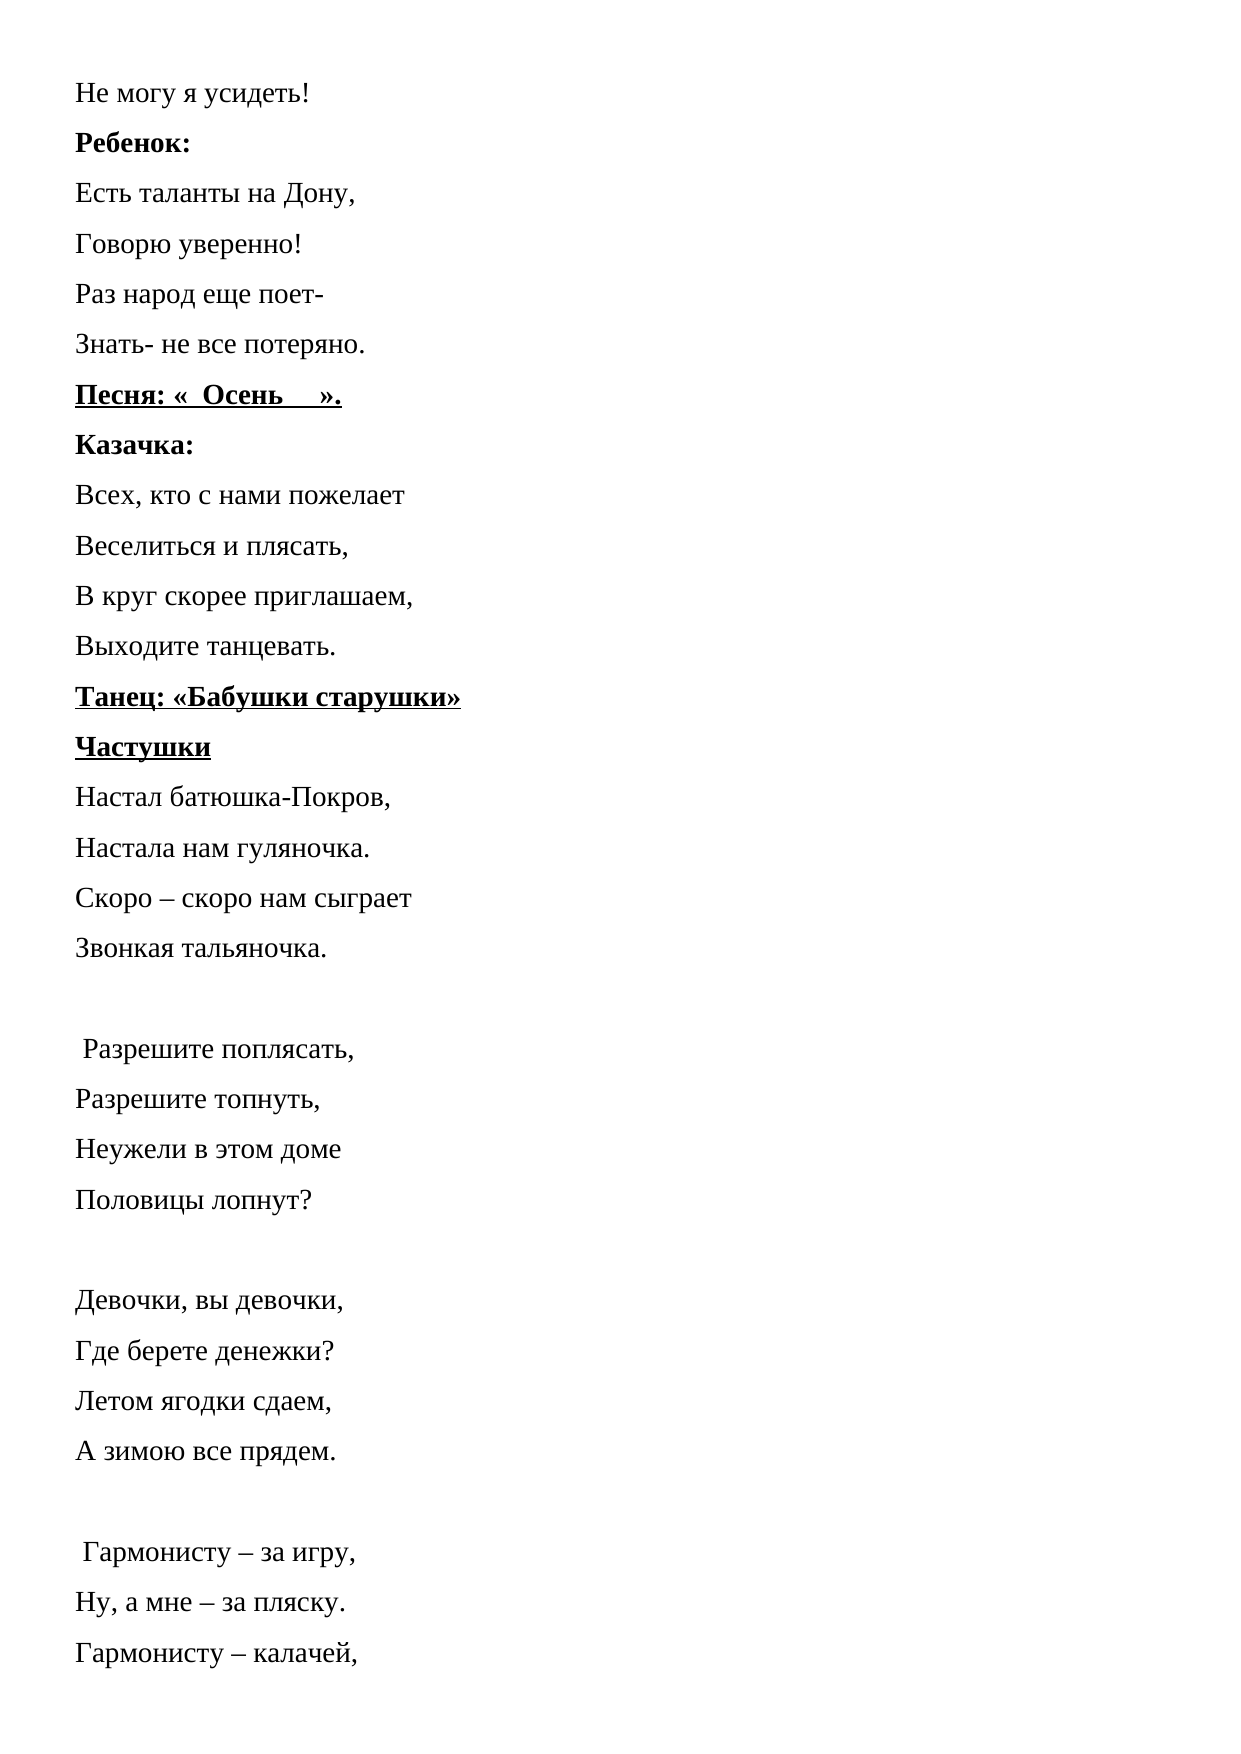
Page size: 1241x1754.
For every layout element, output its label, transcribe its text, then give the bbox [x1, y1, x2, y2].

text Настал батюшка-Покров, [75, 779, 1165, 813]
text Танец: «Бабушки старушки» [75, 679, 1165, 712]
text Частушки [75, 729, 1165, 763]
text Ребенок: [75, 125, 1165, 159]
text Половицы лопнут? [75, 1182, 1165, 1215]
text Не могу я усидеть! [75, 75, 1165, 108]
text Казачка: [75, 427, 1165, 461]
text Гармонисту – калачей, [75, 1635, 1165, 1668]
text Говорю уверенно! [75, 226, 1165, 259]
text Неужели в этом доме [75, 1132, 1165, 1165]
text Раз народ еще поет- [75, 276, 1165, 310]
text Разрешите топнуть, [75, 1081, 1165, 1115]
text Песня: « Осень ». [75, 377, 1165, 410]
text Настала нам гуляночка. [75, 830, 1165, 863]
text В круг скорее приглашаем, [75, 578, 1165, 612]
text Ну, а мне – за пляску. [75, 1584, 1165, 1618]
text Скоро – скоро нам сыграет [75, 880, 1165, 913]
text Знать- не все потеряно. [75, 327, 1165, 360]
text Летом ягодки сдаем, [75, 1383, 1165, 1417]
text Где берете денежки? [75, 1333, 1165, 1366]
text Всех, кто с нами пожелает [75, 477, 1165, 511]
text Звонкая тальяночка. [75, 930, 1165, 964]
text А зимою все прядем. [75, 1433, 1165, 1467]
text Разрешите поплясать, [75, 1031, 1165, 1064]
text Девочки, вы девочки, [75, 1282, 1165, 1316]
text Есть таланты на Дону, [75, 176, 1165, 209]
text Веселиться и плясать, [75, 528, 1165, 561]
text Гармонисту – за игру, [75, 1534, 1165, 1568]
text Выходите танцевать. [75, 628, 1165, 662]
